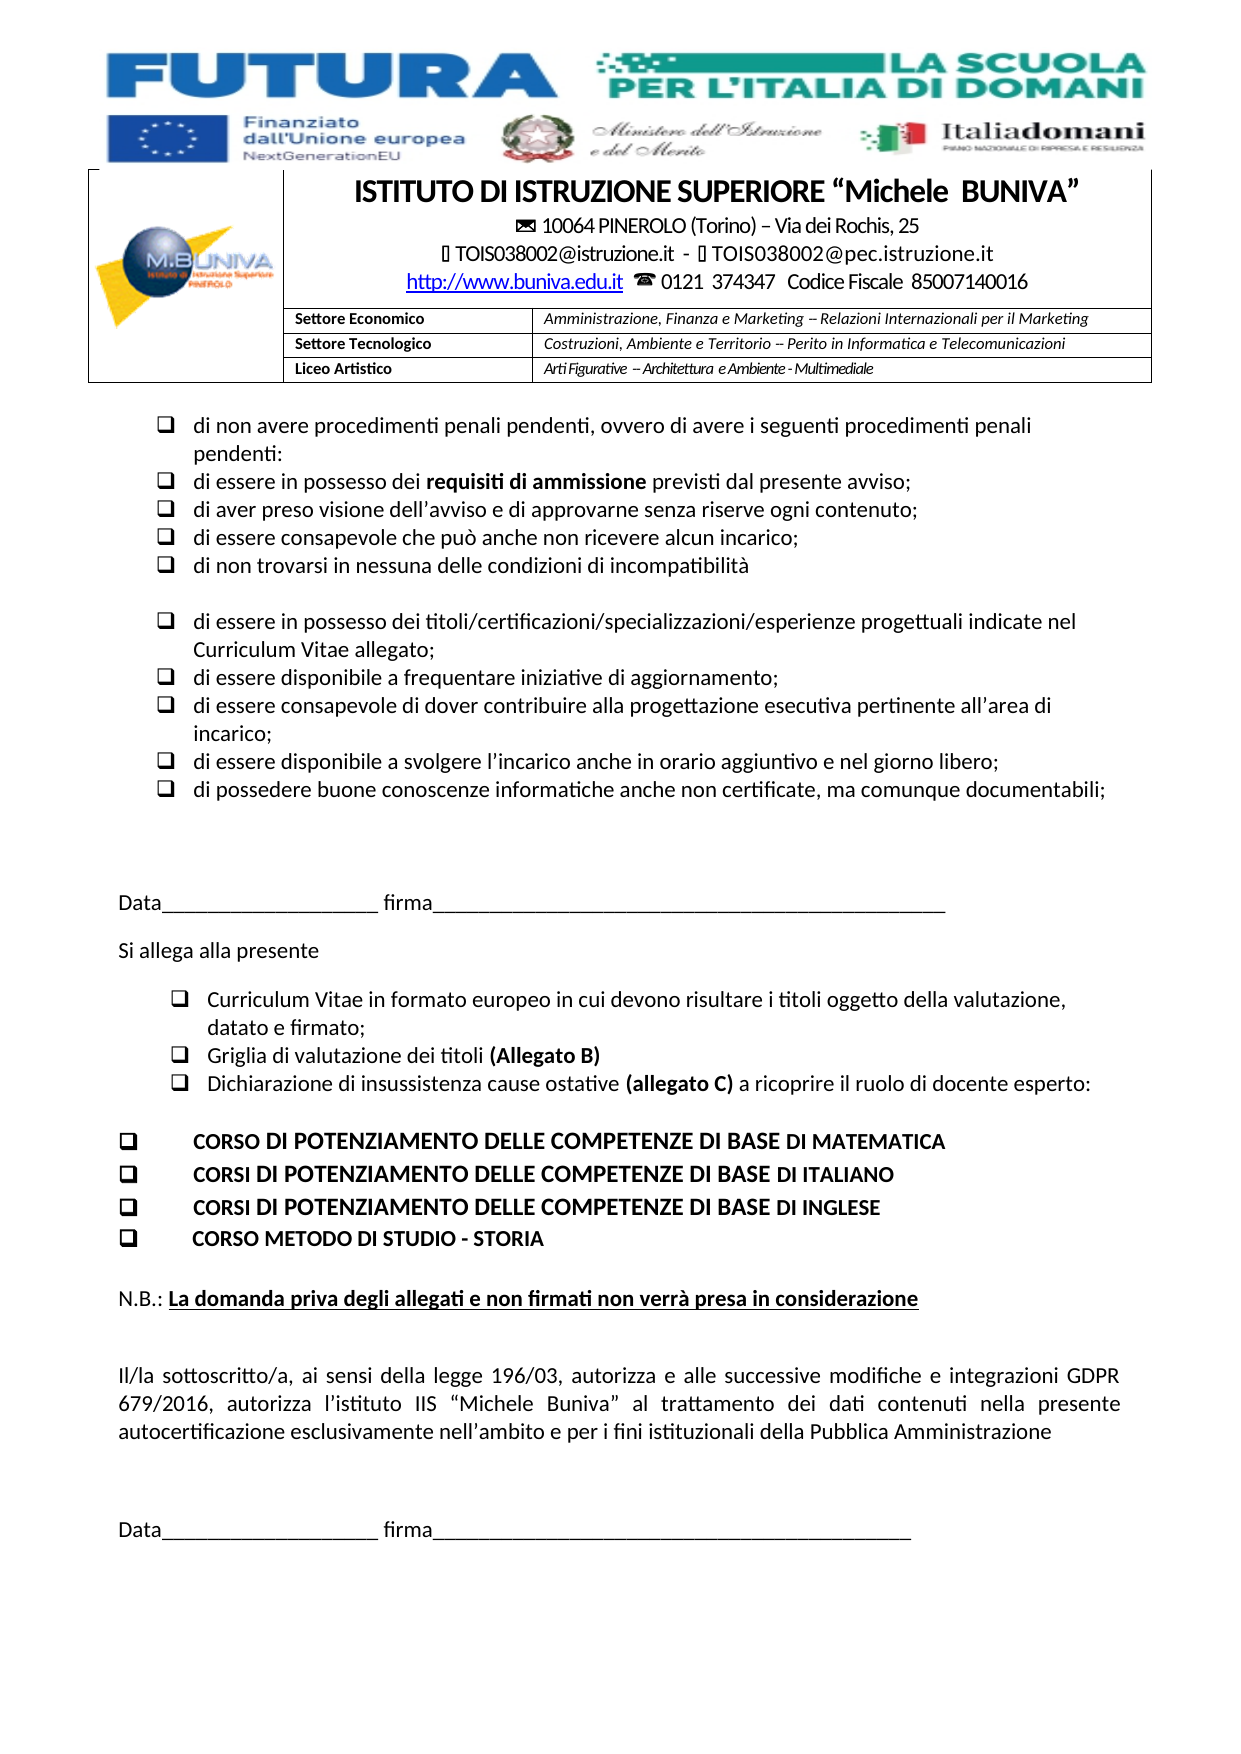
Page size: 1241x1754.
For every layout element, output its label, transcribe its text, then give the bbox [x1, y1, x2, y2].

text Si allega alla presente [118, 936, 1122, 964]
list CORSI DI POTENZIAMENTO DELLE COMPETENZE DI BASE DI INGLESE [118, 1191, 1122, 1222]
list di non trovarsi in nessuna delle condizioni di incompatibilità [156, 551, 1122, 579]
picture [93, 218, 275, 329]
list Curriculum Vitae in formato europeo in cui devono risultare i titoli oggetto della valutazione, datato e firmato; [169, 985, 1122, 1041]
list di essere consapevole che può anche non ricevere alcun incarico; [156, 523, 1122, 551]
list Griglia di valutazione dei titoli (Allegato B) [169, 1041, 1122, 1069]
list CORSI DI POTENZIAMENTO DELLE COMPETENZE DI BASE DI ITALIANO [118, 1158, 1122, 1189]
list CORSO DI POTENZIAMENTO DELLE COMPETENZE DI BASE DI MATEMATICA [118, 1125, 1122, 1156]
text Data___________________ firma__________________________________________ [118, 1515, 1122, 1543]
picture [99, 47, 1152, 170]
text Il/la sottoscritto/a, ai sensi della legge 196/03, autorizza e alle successive modifiche e integrazioni GDPR 679/2016, autorizza l’istituto IIS “Michele Buniva” al trattamento dei dati contenuti nella presente autocertificazione esclusivamente nell’ambito e per i fini istituzionali della Pubblica Amministrazione [118, 1361, 1122, 1446]
list di aver preso visione dell’avviso e di approvarne senza riserve ogni contenuto; [156, 495, 1122, 523]
list Dichiarazione di insussistenza cause ostative (allegato C) a ricoprire il ruolo di docente esperto: [169, 1069, 1122, 1097]
list di essere disponibile a frequentare iniziative di aggiornamento; [156, 663, 1122, 691]
text N.B.: La domanda priva degli allegati e non firmati non verrà presa in considerazione [118, 1284, 1122, 1313]
list di essere in possesso dei requisiti di ammissione previsti dal presente avviso; [156, 467, 1122, 495]
list di possedere buone conoscenze informatiche anche non certificate, ma comunque documentabili; [156, 776, 1122, 803]
list di essere in possesso dei titoli/certificazioni/specializzazioni/esperienze progettuali indicate nel Curriculum Vitae allegato; [156, 607, 1122, 663]
text Data___________________ firma_____________________________________________ [118, 888, 1122, 916]
list CORSO METODO DI STUDIO - STORIA [118, 1224, 1122, 1252]
list di non avere procedimenti penali pendenti, ovvero di avere i seguenti procedimenti penali pendenti: [156, 411, 1122, 467]
list di essere disponibile a svolgere l’incarico anche in orario aggiuntivo e nel giorno libero; [156, 747, 1122, 776]
list di essere consapevole di dover contribuire alla progettazione esecutiva pertinente all’area di incarico; [156, 691, 1122, 747]
